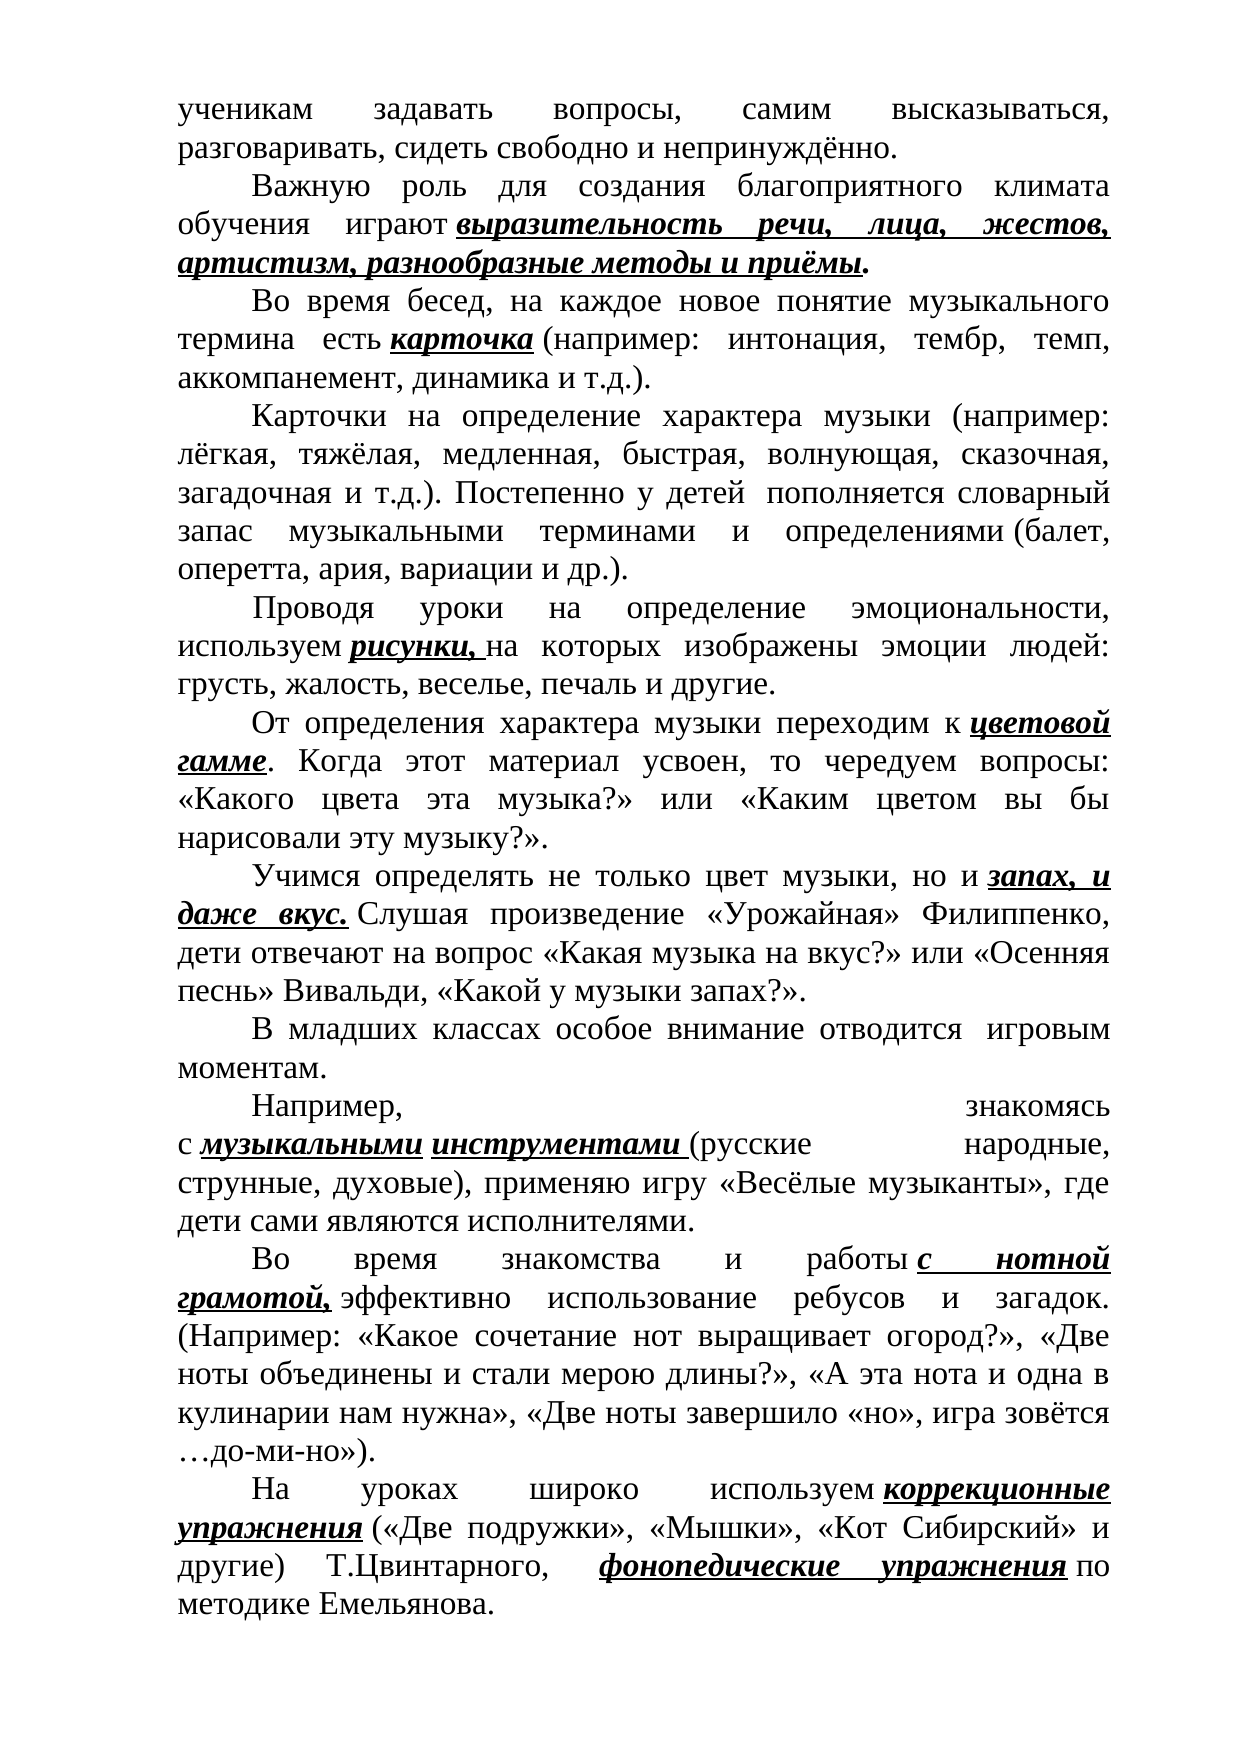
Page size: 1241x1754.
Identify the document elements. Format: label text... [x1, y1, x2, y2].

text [177, 89, 1110, 165]
text Проводя уроки на определение эмоциональности, используем рисунки, на которых изображены эмоции людей: грусть, жалость, веселье, печаль и другие. [177, 587, 1110, 702]
text В младших классах особое внимание отводится игровым моментам. [177, 1009, 1110, 1085]
text Учимся определять не только цвет музыки, но и запах, и даже вкус. Слушая произведение «Урожайная» Филиппенко, дети отвечают на вопрос «Какая музыка на вкус?» или «Осенняя песнь» Вивальди, «Какой у музыки запах?». [177, 855, 1110, 1009]
text Карточки на определение характера музыки (например: лёгкая, тяжёлая, медленная, быстрая, волнующая, сказочная, загадочная и т.д.). Постепенно у детей пополняется словарный запас музыкальными терминами и определениями (балет, оперетта, ария, вариации и др.). [177, 395, 1110, 587]
text Во время знакомства и работы с нотной грамотой, эффективно использование ребусов и загадок. (Например: «Какое сочетание нот выращивает огород?», «Две ноты объединены и стали мерою длины?», «А эта нота и одна в кулинарии нам нужна», «Две ноты завершило «но», игра зовётся …до-ми-но»). [177, 1239, 1110, 1469]
text Например, знакомясь с музыкальными инструментами (русские народные, струнные, духовые), применяю игру «Весёлые музыканты», где дети сами являются исполнителями. [177, 1085, 1110, 1239]
text От определения характера музыки переходим к цветовой гамме. Когда этот материал усвоен, то чередуем вопросы: «Какого цвета эта музыка?» или «Каким цветом вы бы нарисовали эту музыку?». [177, 702, 1110, 855]
text На уроках широко используем коррекционные упражнения («Две подружки», «Мышки», «Кот Сибирский» и другие) Т.Цвинтарного, фонопедические упражнения по методике Емельянова. [177, 1469, 1110, 1622]
text Важную роль для создания благоприятного климата обучения играют выразительность речи, лица, жестов, артистизм, разнообразные методы и приёмы. [177, 165, 1110, 280]
text Во время бесед, на каждое новое понятие музыкального термина есть карточка (например: интонация, тембр, темп, аккомпанемент, динамика и т.д.). [177, 280, 1110, 395]
